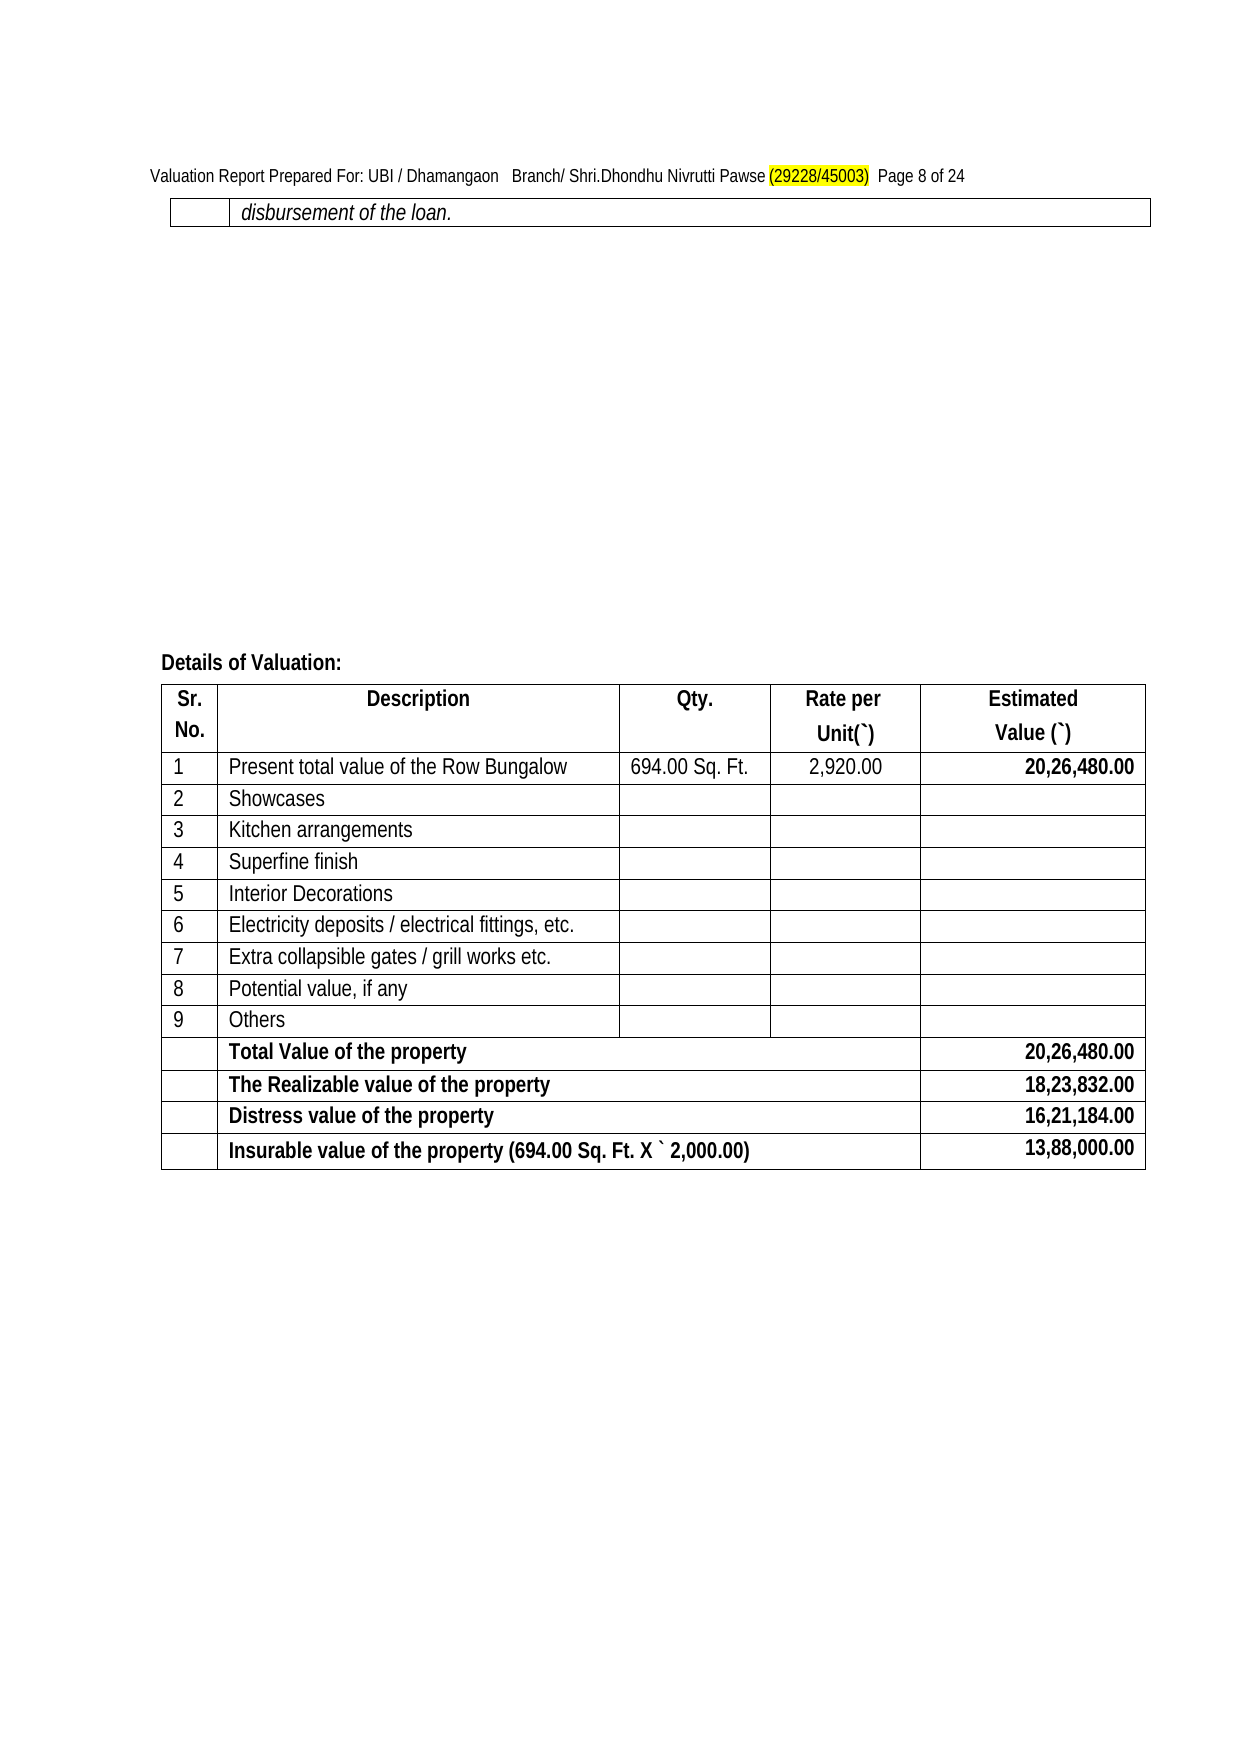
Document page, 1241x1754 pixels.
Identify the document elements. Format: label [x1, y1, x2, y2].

table_header [150, 198, 1202, 1572]
